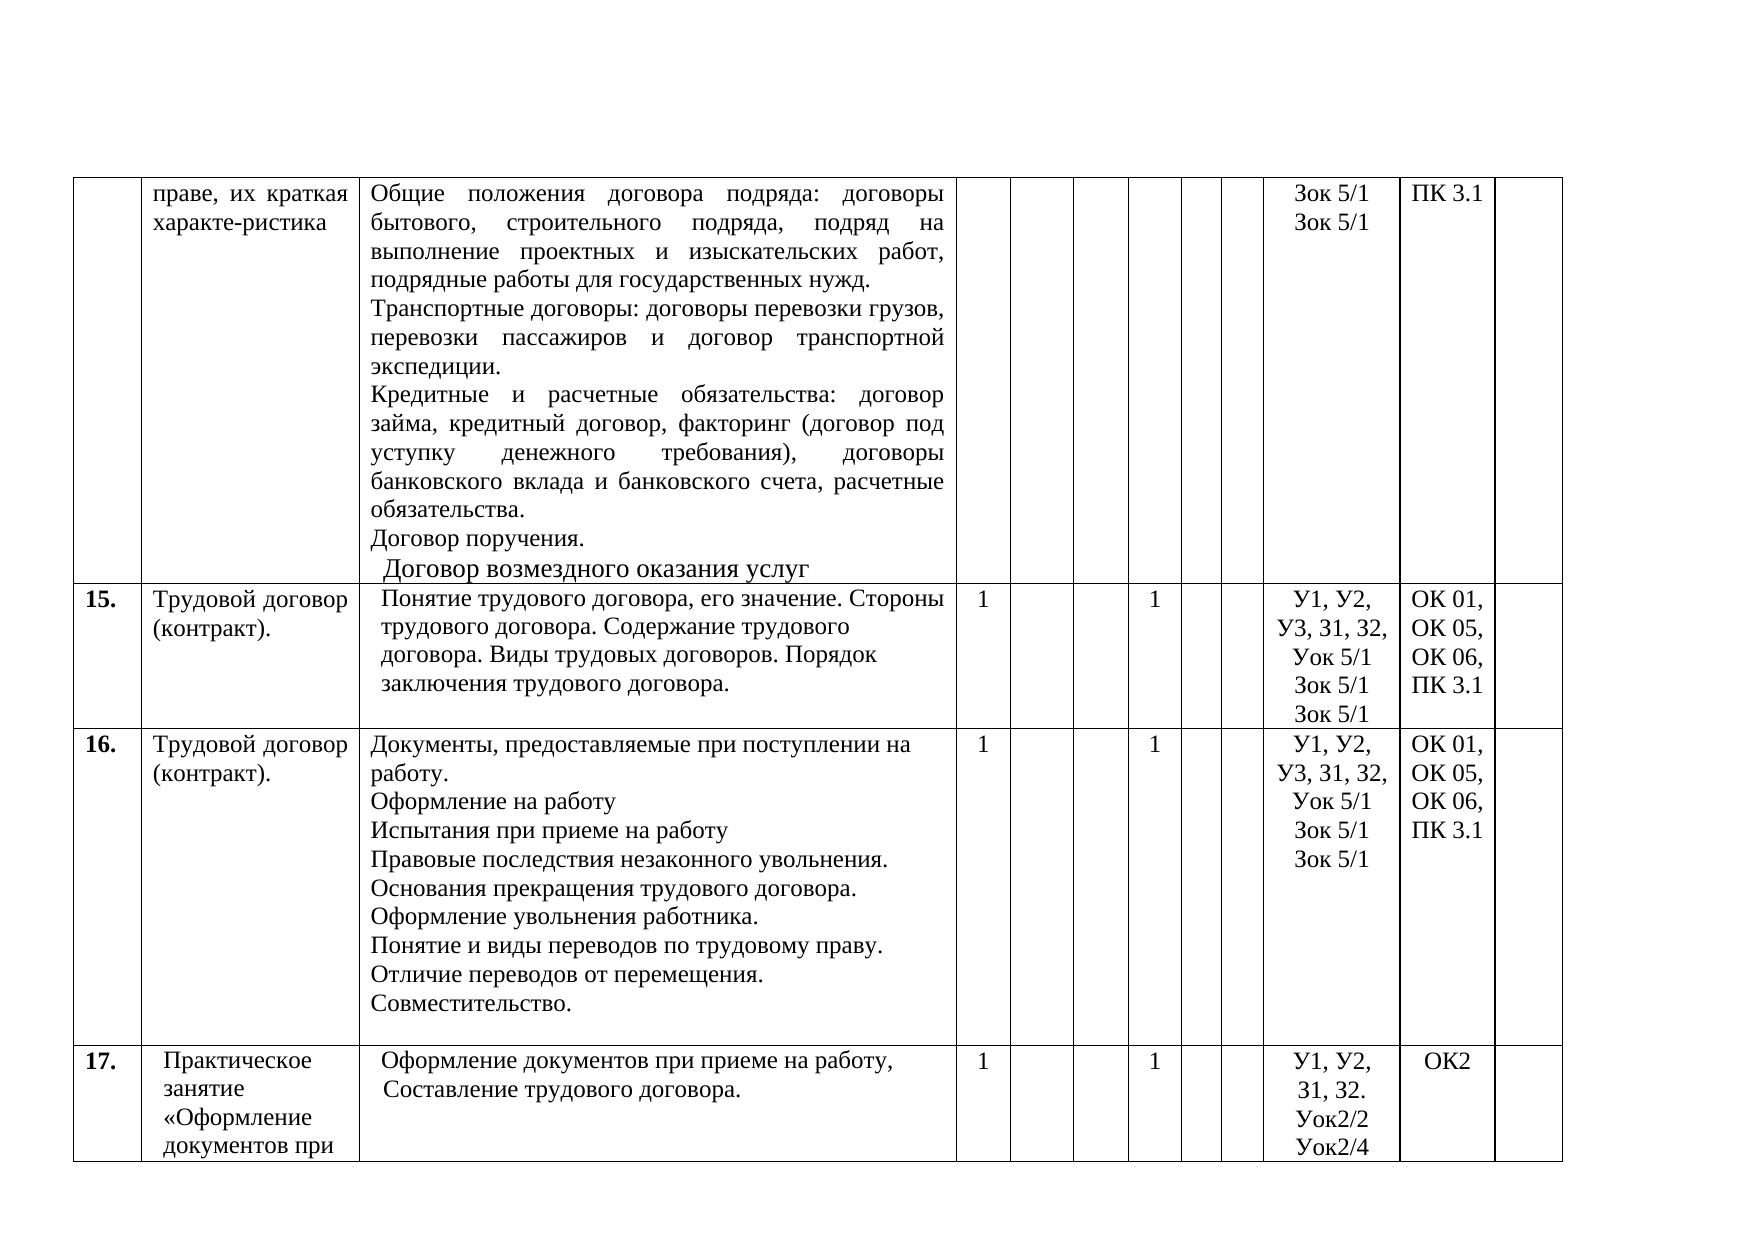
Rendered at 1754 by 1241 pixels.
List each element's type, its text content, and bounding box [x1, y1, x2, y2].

table_cell [1496, 178, 1562, 583]
table_cell 1 [1129, 584, 1181, 728]
table_cell 1 [1129, 178, 1181, 583]
table_cell [1182, 178, 1221, 583]
table_cell [74, 1046, 141, 1161]
table_cell 1 [957, 584, 1010, 728]
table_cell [360, 178, 956, 583]
table_cell 1 [1129, 729, 1181, 1045]
table_cell [1011, 178, 1073, 583]
table_cell [1222, 1046, 1263, 1161]
table_cell [74, 584, 141, 728]
table_cell [1182, 729, 1221, 1045]
table_cell 1 [957, 178, 1010, 583]
table_cell [1496, 1046, 1562, 1161]
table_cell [1401, 178, 1494, 583]
table_cell [1011, 584, 1073, 728]
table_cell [1264, 1046, 1399, 1161]
table_cell [1074, 178, 1128, 583]
table_cell [1496, 584, 1562, 728]
table_cell 1 [957, 1046, 1010, 1161]
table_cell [360, 1046, 956, 1161]
table_cell [74, 178, 141, 583]
table_cell [1011, 729, 1073, 1045]
table_cell ОК 01, ОК 05, ОК 06, ПК 3.1 [1401, 584, 1494, 728]
table_cell ОК2 [1401, 1046, 1494, 1161]
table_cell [142, 1046, 359, 1161]
table_cell [1011, 1046, 1073, 1161]
table_cell Трудовой договор (контракт). [142, 584, 359, 728]
table_cell [1074, 1046, 1128, 1161]
table_cell 1 [957, 729, 1010, 1045]
table_cell [1182, 584, 1221, 728]
table_cell ОК 01, ОК 05, ОК 06, ПК 3.1 [1401, 729, 1494, 1045]
table_cell [1222, 178, 1263, 583]
table_cell Понятие трудового договора, его значение. Стороны трудового договора. Содержание трудового договора. Виды трудовых договоров. Порядок заключения трудового договора. [360, 584, 956, 728]
table_cell [1222, 729, 1263, 1045]
table_cell 1 [1129, 1046, 1181, 1161]
table_cell [1496, 729, 1562, 1045]
table_cell У1, У2, У3, З1, З2, Уок 5/1 Зок 5/1 Зок 5/1 [1264, 729, 1399, 1045]
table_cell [1264, 178, 1399, 583]
table_cell [1074, 584, 1128, 728]
table_cell Документы, предоставляемые при поступлении на работу. Оформление на работу Испытания при приеме на работу Правовые последствия незаконного увольнения. Основания прекращения трудового договора. Оформление увольнения работника. Понятие и виды переводов по трудовому праву. Отличие переводов от перемещения. Совместительство. [360, 729, 956, 1045]
table_cell [74, 729, 141, 1045]
table_cell [1182, 1046, 1221, 1161]
table_cell У1, У2, У3, З1, З2, Уок 5/1 Зок 5/1 Зок 5/1 [1264, 584, 1399, 728]
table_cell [142, 178, 359, 583]
table_cell [1222, 584, 1263, 728]
table_cell Трудовой договор (контракт). [142, 729, 359, 1045]
table_cell [1074, 729, 1128, 1045]
